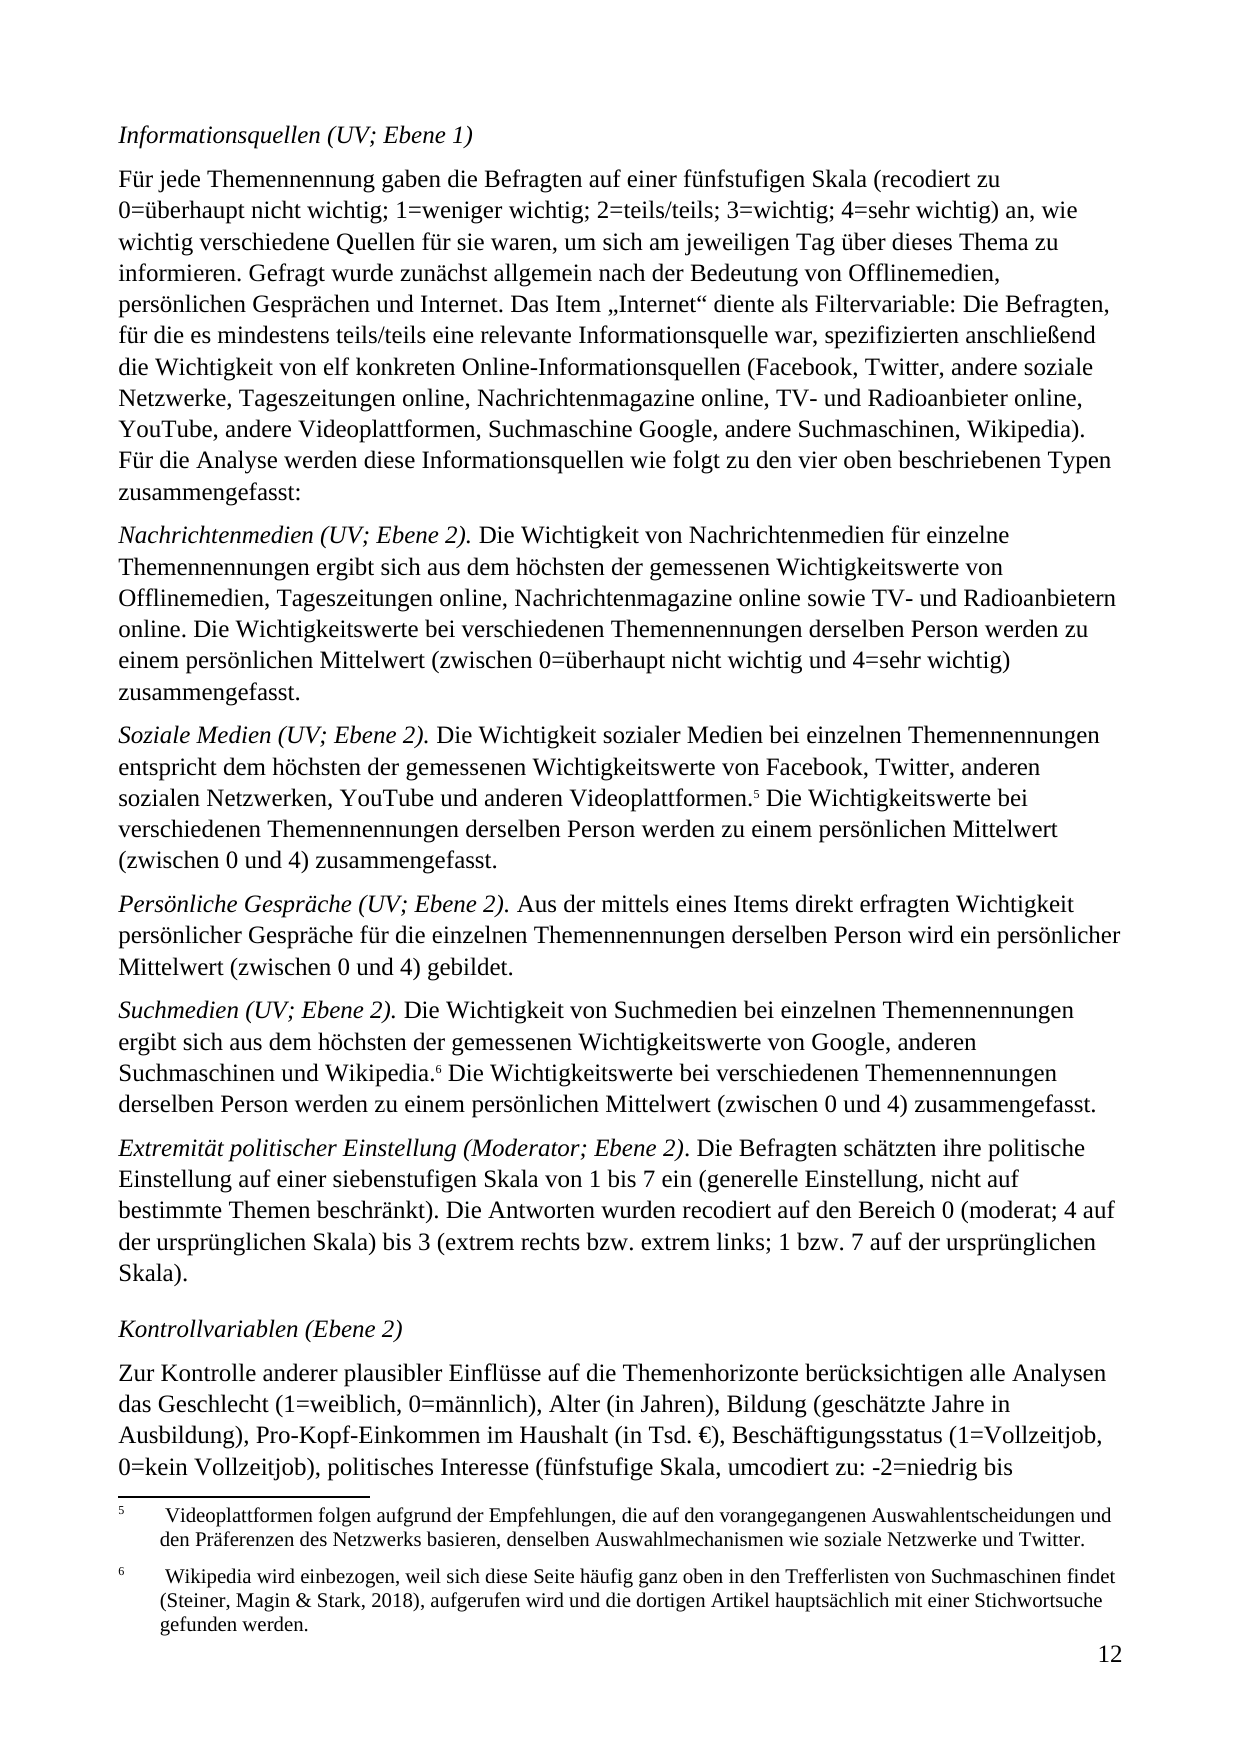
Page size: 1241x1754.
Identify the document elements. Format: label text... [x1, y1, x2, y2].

text Kontrollvariablen (Ebene 2) [118, 1312, 1122, 1343]
text Persönliche Gespräche (UV; Ebene 2). Aus der mittels eines Items direkt erfragten Wichtigkeit persönlicher Gespräche für die einzelnen Themennennungen derselben Person wird ein persönlicher Mittelwert (zwischen 0 und 4) gebildet. [118, 887, 1122, 981]
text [118, 1356, 1122, 1481]
text Nachrichtenmedien (UV; Ebene 2). Die Wichtigkeit von Nachrichtenmedien für einzelne Themennennungen ergibt sich aus dem höchsten der gemessenen Wichtigkeitswerte von Offlinemedien, Tageszeitungen online, Nachrichtenmagazine online sowie TV- und Radioanbietern online. Die Wichtigkeitswerte bei verschiedenen Themennennungen derselben Person werden zu einem persönlichen Mittelwert (zwischen 0=überhaupt nicht wichtig und 4=sehr wichtig) zusammengefasst. [118, 518, 1122, 706]
text Für jede Themennennung gaben die Befragten auf einer fünfstufigen Skala (recodiert zu 0=überhaupt nicht wichtig; 1=weniger wichtig; 2=teils/teils; 3=wichtig; 4=sehr wichtig) an, wie wichtig verschiedene Quellen für sie waren, um sich am jeweiligen Tag über dieses Thema zu informieren. Gefragt wurde zunächst allgemein nach der Bedeutung von Offlinemedien, persönlichen Gesprächen und Internet. Das Item „Internet“ diente als Filtervariable: Die Befragten, für die es mindestens teils/teils eine relevante Informationsquelle war, spezifizierten anschließend die Wichtigkeit von elf konkreten Online-Informationsquellen (Facebook, Twitter, andere soziale Netzwerke, Tageszeitungen online, Nachrichtenmagazine online, TV- und Radioanbieter online, YouTube, andere Videoplattformen, Suchmaschine Google, andere Suchmaschinen, Wikipedia). Für die Analyse werden diese Informationsquellen wie folgt zu den vier oben beschriebenen Typen zusammengefasst: [118, 162, 1122, 506]
text Informationsquellen (UV; Ebene 1) [118, 118, 1122, 149]
text Extremität politischer Einstellung (Moderator; Ebene 2). Die Befragten schätzten ihre politische Einstellung auf einer siebenstufigen Skala von 1 bis 7 ein (generelle Einstellung, nicht auf bestimmte Themen beschränkt). Die Antworten wurden recodiert auf den Bereich 0 (moderat; 4 auf der ursprünglichen Skala) bis 3 (extrem rechts bzw. extrem links; 1 bzw. 7 auf der ursprünglichen Skala). [118, 1131, 1122, 1287]
text Soziale Medien (UV; Ebene 2). Die Wichtigkeit sozialer Medien bei einzelnen Themennennungen entspricht dem höchsten der gemessenen Wichtigkeitswerte von Facebook, Twitter, anderen sozialen Netzwerken, YouTube und anderen Videoplattformen. Die Wichtigkeitswerte bei verschiedenen Themennennungen derselben Person werden zu einem persönlichen Mittelwert (zwischen 0 und 4) zusammengefasst. [118, 718, 1122, 874]
text Suchmedien (UV; Ebene 2). Die Wichtigkeit von Suchmedien bei einzelnen Themennennungen ergibt sich aus dem höchsten der gemessenen Wichtigkeitswerte von Google, anderen Suchmaschinen und Wikipedia. Die Wichtigkeitswerte bei verschiedenen Themennennungen derselben Person werden zu einem persönlichen Mittelwert (zwischen 0 und 4) zusammengefasst. [118, 993, 1122, 1118]
